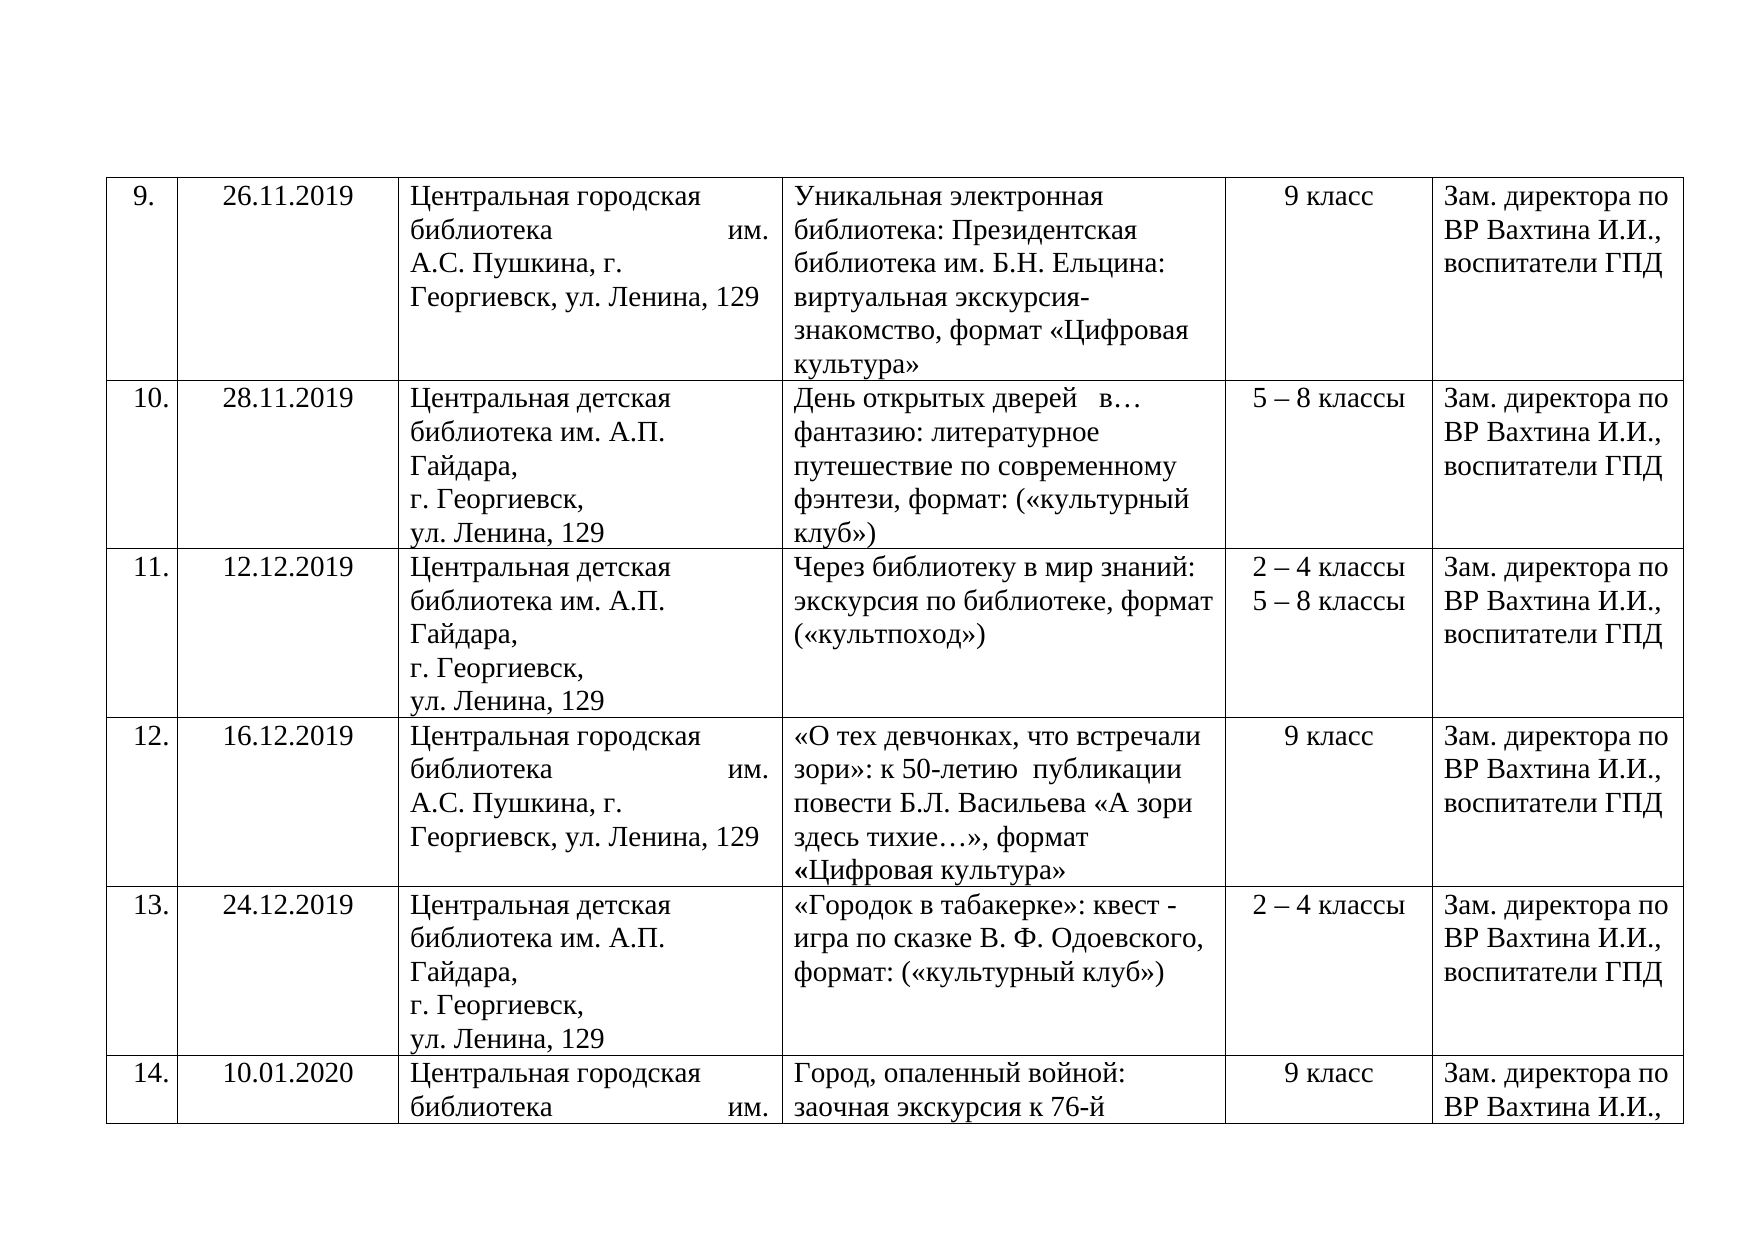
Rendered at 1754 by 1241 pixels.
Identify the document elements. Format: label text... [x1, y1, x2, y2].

table_cell 9 класс [1226, 1056, 1432, 1123]
table_cell Центральная детская библиотека им. А.П. Гайдара, г. Георгиевск, ул. Ленина, 129 [399, 549, 782, 717]
table_cell Зам. директора по ВР Вахтина И.И., воспитатели ГПД [1433, 381, 1683, 548]
table_cell 9 класс [1226, 178, 1432, 379]
table_cell Центральная городская библиотека им. А.С. Пушкина, г. Георгиевск, ул. Ленина, 129 [399, 178, 782, 379]
table_cell 24.12.2019 [178, 887, 398, 1054]
table_cell 9 класс [1226, 718, 1432, 886]
table_cell Центральная детская библиотека им. А.П. Гайдара, г. Георгиевск, ул. Ленина, 129 [399, 381, 782, 548]
table_cell Зам. директора по ВР Вахтина И.И., воспитатели ГПД [1433, 549, 1683, 717]
table_cell 28.11.2019 [178, 381, 398, 548]
table_cell 16.12.2019 [178, 718, 398, 886]
table_cell Центральная детская библиотека им. А.П. Гайдара, г. Георгиевск, ул. Ленина, 129 [399, 887, 782, 1054]
table_cell [107, 887, 177, 1054]
table_cell Центральная городская библиотека им. А.С. Пушкина, г. Георгиевск, ул. Ленина, 129 [399, 718, 782, 886]
table_cell День открытых дверей в… фантазию: литературное путешествие по современному фэнтези, формат: («культурный клуб») [783, 381, 1225, 548]
table_cell 10.01.2020 [178, 1056, 398, 1123]
table_cell [107, 1056, 177, 1123]
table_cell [783, 1056, 1225, 1123]
table_cell Зам. директора по ВР Вахтина И.И., воспитатели ГПД [1433, 887, 1683, 1054]
table_cell [107, 178, 177, 379]
table_cell Через библиотеку в мир знаний: экскурсия по библиотеке, формат («культпоход») [783, 549, 1225, 717]
table_cell 2 – 4 классы 5 – 8 классы [1226, 549, 1432, 717]
table_cell [107, 381, 177, 548]
table_cell «О тех девчонках, что встречали зори»: к 50-летию публикации повести Б.Л. Васильева «А зори здесь тихие…», формат «Цифровая культура» [783, 718, 1225, 886]
table_cell 5 – 8 классы [1226, 381, 1432, 548]
table_cell 2 – 4 классы [1226, 887, 1432, 1054]
table_cell [107, 718, 177, 886]
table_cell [399, 1056, 782, 1123]
table_cell «Городок в табакерке»: квест - игра по сказке В. Ф. Одоевского, формат: («культурный клуб») [783, 887, 1225, 1054]
table_cell 12.12.2019 [178, 549, 398, 717]
table_cell [107, 549, 177, 717]
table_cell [1433, 178, 1683, 379]
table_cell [1433, 1056, 1683, 1123]
table_cell Зам. директора по ВР Вахтина И.И., воспитатели ГПД [1433, 718, 1683, 886]
table_cell Уникальная электронная библиотека: Президентская библиотека им. Б.Н. Ельцина: виртуальная экскурсия-знакомство, формат «Цифровая культура» [783, 178, 1225, 379]
table_cell 26.11.2019 [178, 178, 398, 379]
